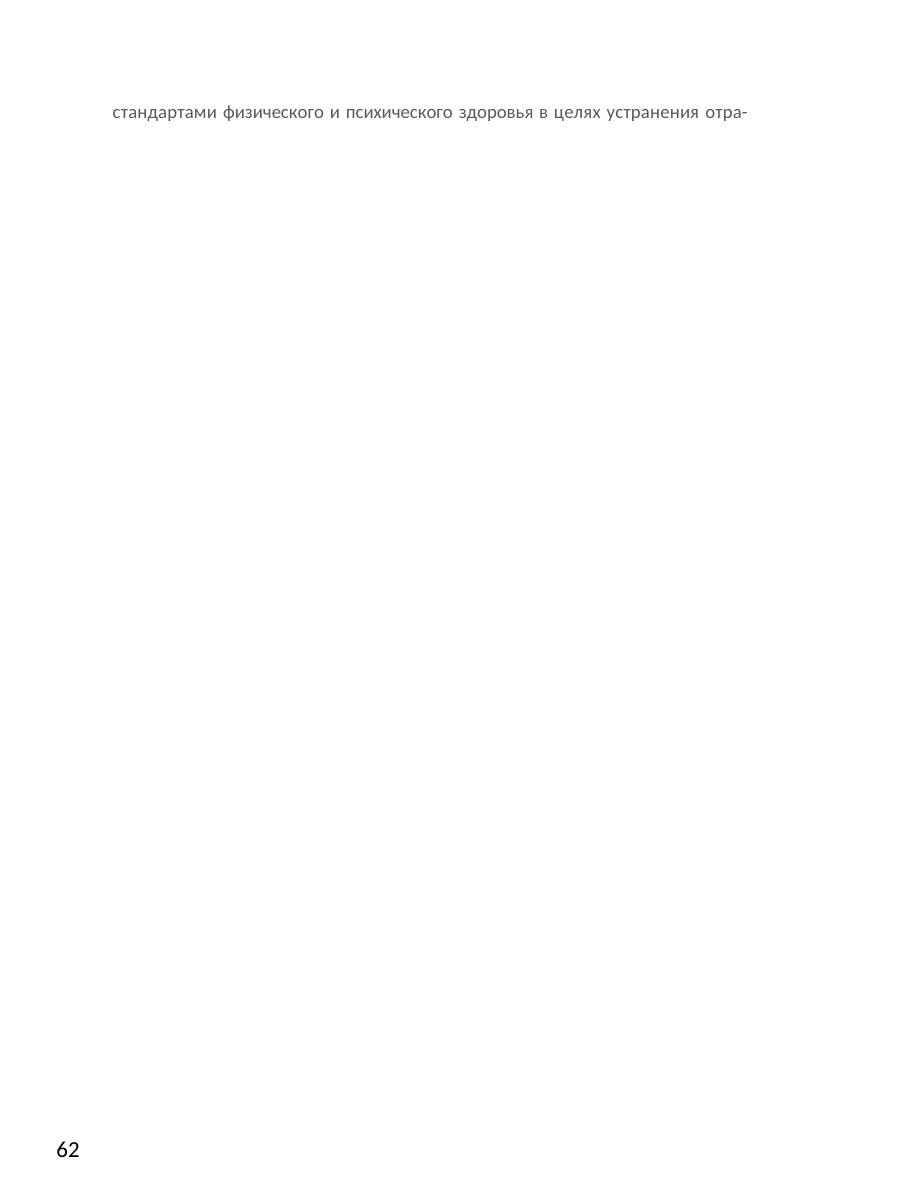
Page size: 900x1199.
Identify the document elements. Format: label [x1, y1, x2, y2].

list [112, 100, 788, 123]
